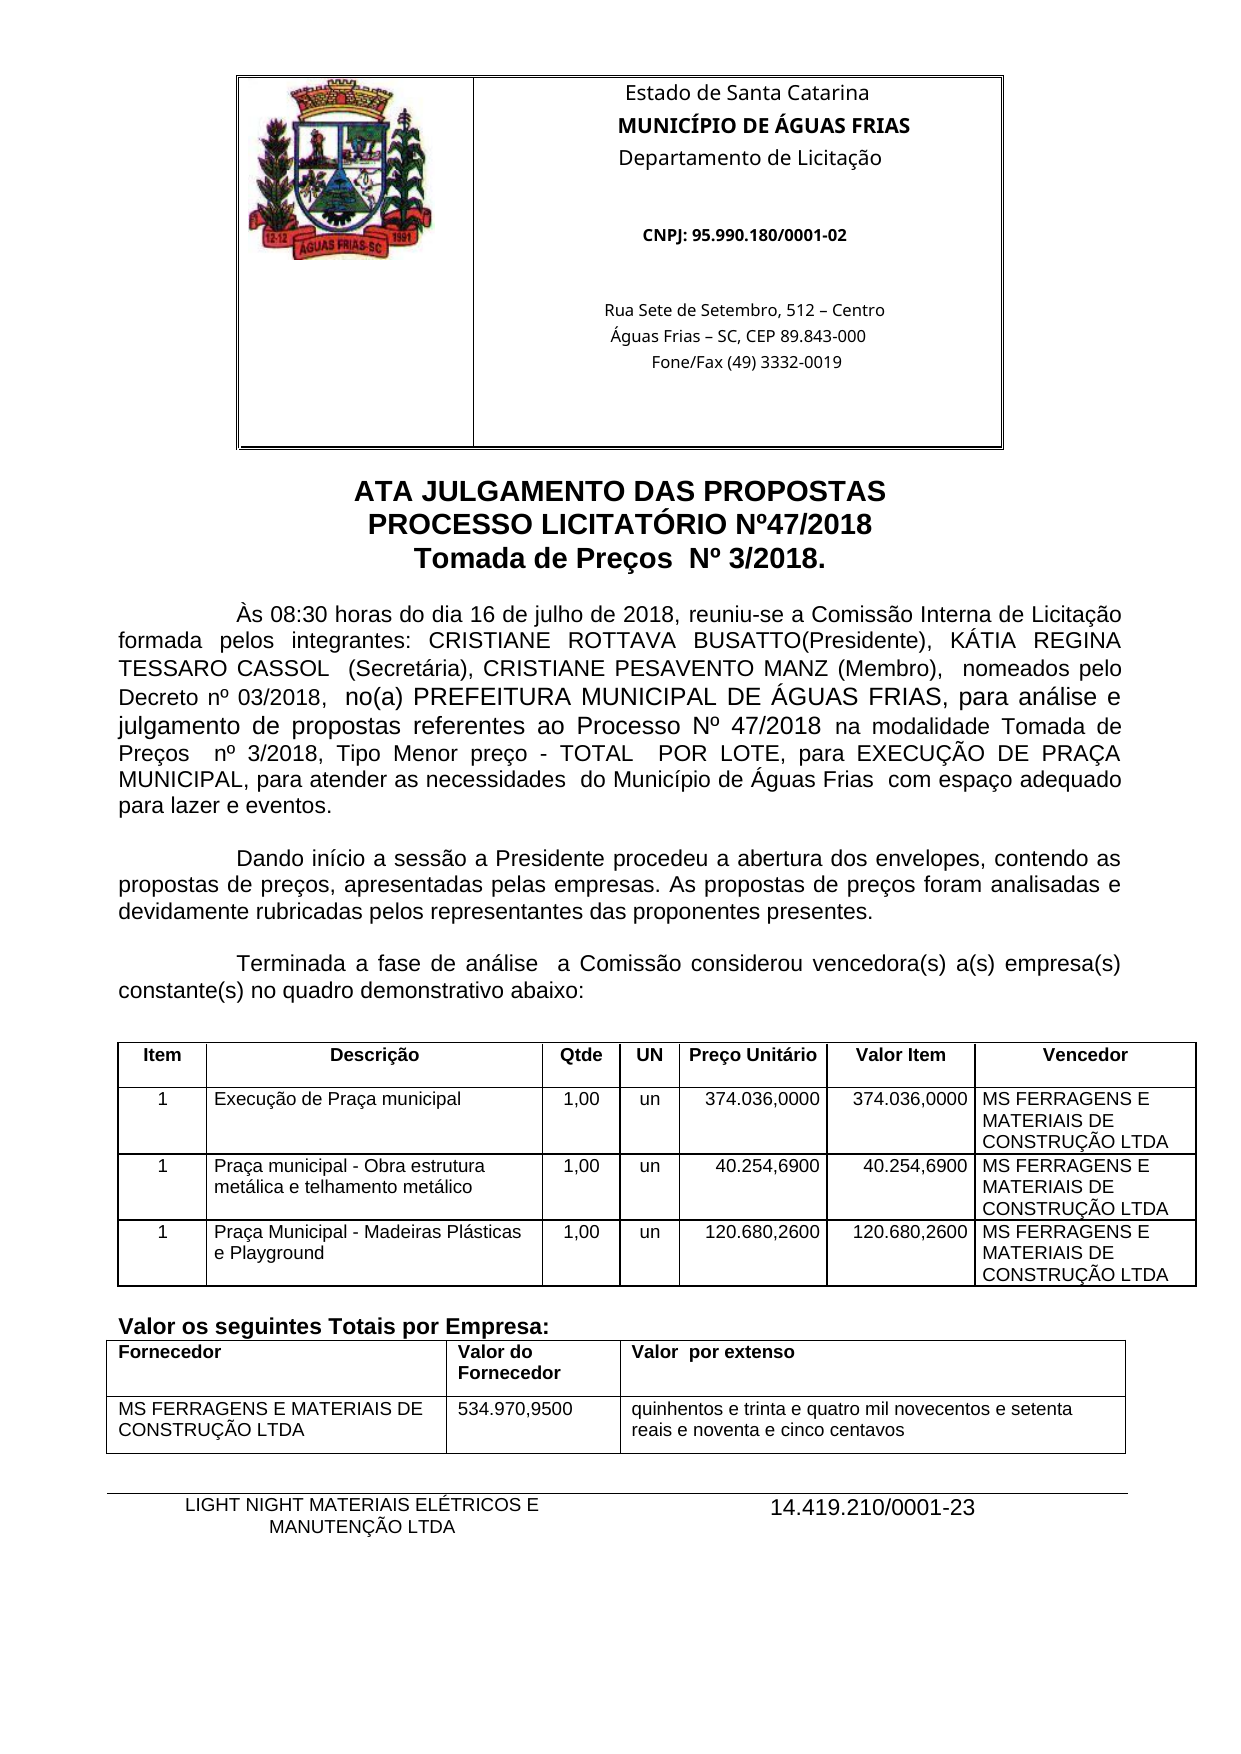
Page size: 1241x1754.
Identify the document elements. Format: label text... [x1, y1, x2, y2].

text ATA JULGAMENTO DAS PROPOSTAS [118, 473, 1122, 507]
text Terminada a fase de análise a Comissão considerou vencedora(s) a(s) empresa(s) constante(s) no quadro demonstrativo abaixo: [118, 950, 1122, 1003]
table_header 14.419.210/0001-23 [617, 1494, 1128, 1558]
table_cell 1 [119, 1221, 206, 1285]
table_cell 40.254,6900 [828, 1155, 974, 1219]
table_cell quinhentos e trinta e quatro mil novecentos e setenta reais e noventa e cinco centavos [621, 1397, 1125, 1453]
table_cell Execução de Praça municipal [207, 1088, 542, 1153]
text PROCESSO LICITATÓRIO Nº47/2018 [118, 507, 1122, 541]
table_cell MS FERRAGENS E MATERIAIS DE CONSTRUÇÃO LTDA [976, 1221, 1195, 1285]
text Valor os seguintes Totais por Empresa: [118, 1313, 1122, 1339]
table_header Valor do Fornecedor [447, 1341, 620, 1396]
table_header Valor Item [828, 1043, 975, 1087]
table_cell Praça Municipal - Madeiras Plásticas e Playground [207, 1221, 542, 1285]
table_cell un [621, 1155, 679, 1219]
table_cell 1 [119, 1088, 206, 1153]
table_header UN [621, 1043, 679, 1087]
table_cell un [621, 1221, 679, 1285]
table_header Descrição [207, 1043, 542, 1087]
table_cell un [621, 1088, 679, 1153]
picture [248, 78, 435, 260]
table_cell 40.254,6900 [680, 1155, 826, 1219]
text Dando início a sessão a Presidente procedeu a abertura dos envelopes, contendo as propostas de preços, apresentadas pelas empresas. As propostas de preços foram analisadas e devidamente rubricadas pelos representantes das proponentes presentes. [118, 845, 1122, 924]
table_header Fornecedor [107, 1341, 446, 1396]
table_cell MS FERRAGENS E MATERIAIS DE CONSTRUÇÃO LTDA [976, 1088, 1195, 1153]
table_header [107, 1494, 617, 1558]
text Às 08:30 horas do dia 16 de julho de 2018, reuniu-se a Comissão Interna de Licitação formada pelos integrantes: CRISTIANE ROTTAVA BUSATTO(Presidente), KÁTIA REGINA TESSARO CASSOL (Secretária), CRISTIANE PESAVENTO MANZ (Membro), nomeados pelo Decreto nº 03/2018, no(a) PREFEITURA MUNICIPAL DE ÁGUAS FRIAS, para análise e julgamento de propostas referentes ao Processo Nº 47/2018 na modalidade Tomada de Preços nº 3/2018, Tipo Menor preço - TOTAL POR LOTE, para EXECUÇÃO DE PRAÇA MUNICIPAL, para atender as necessidades do Município de Águas Frias com espaço adequado para lazer e eventos. [118, 601, 1122, 818]
table_cell 1,00 [543, 1221, 619, 1285]
text Tomada de Preços Nº 3/2018. [118, 541, 1122, 574]
table_header Preço Unitário [680, 1043, 827, 1087]
table_cell MS FERRAGENS E MATERIAIS DE CONSTRUÇÃO LTDA [107, 1397, 446, 1453]
table_cell 374.036,0000 [680, 1088, 826, 1153]
table_cell MS FERRAGENS E MATERIAIS DE CONSTRUÇÃO LTDA [976, 1155, 1195, 1219]
table_header Valor por extenso [621, 1341, 1125, 1396]
table_cell 534.970,9500 [447, 1397, 620, 1453]
table_cell 1 [119, 1155, 206, 1219]
table_header Item [119, 1043, 206, 1087]
table_cell 120.680,2600 [828, 1221, 974, 1285]
table_cell 120.680,2600 [680, 1221, 826, 1285]
table_cell 1,00 [543, 1155, 619, 1219]
table_cell 374.036,0000 [828, 1088, 974, 1153]
table_header Vencedor [976, 1043, 1195, 1087]
table_header Qtde [543, 1043, 620, 1087]
table_cell Praça municipal - Obra estrutura metálica e telhamento metálico [207, 1155, 542, 1219]
table_cell 1,00 [543, 1088, 619, 1153]
